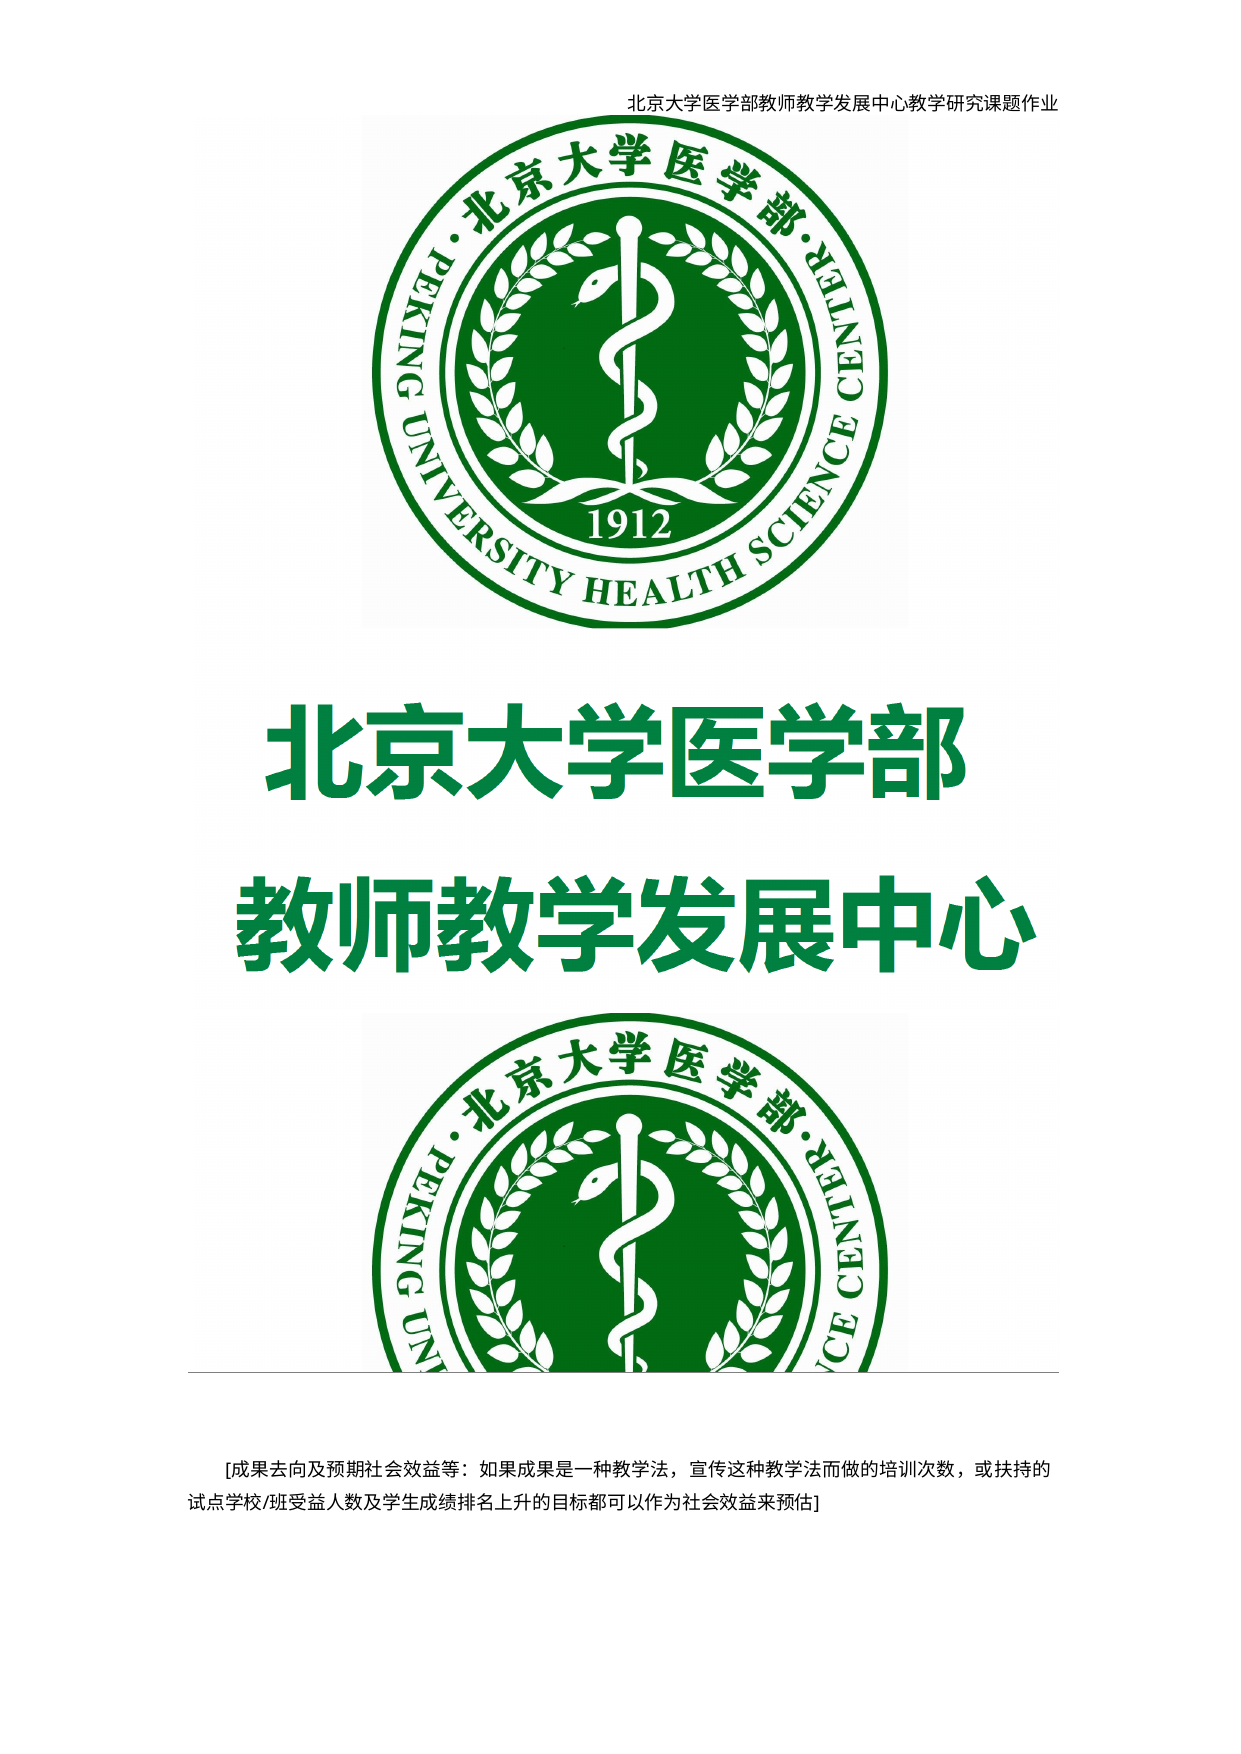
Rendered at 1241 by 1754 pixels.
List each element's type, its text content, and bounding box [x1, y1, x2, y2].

text [成果去向及预期社会效益等：如果成果是一种教学法，宣传这种教学法而做的培训次数，或扶持的试点学校/班受益人数及学生成绩排名上升的目标都可以作为社会效益来预估] [187, 1452, 1053, 1517]
picture [193, 115, 1059, 1009]
picture [193, 1013, 1059, 1372]
